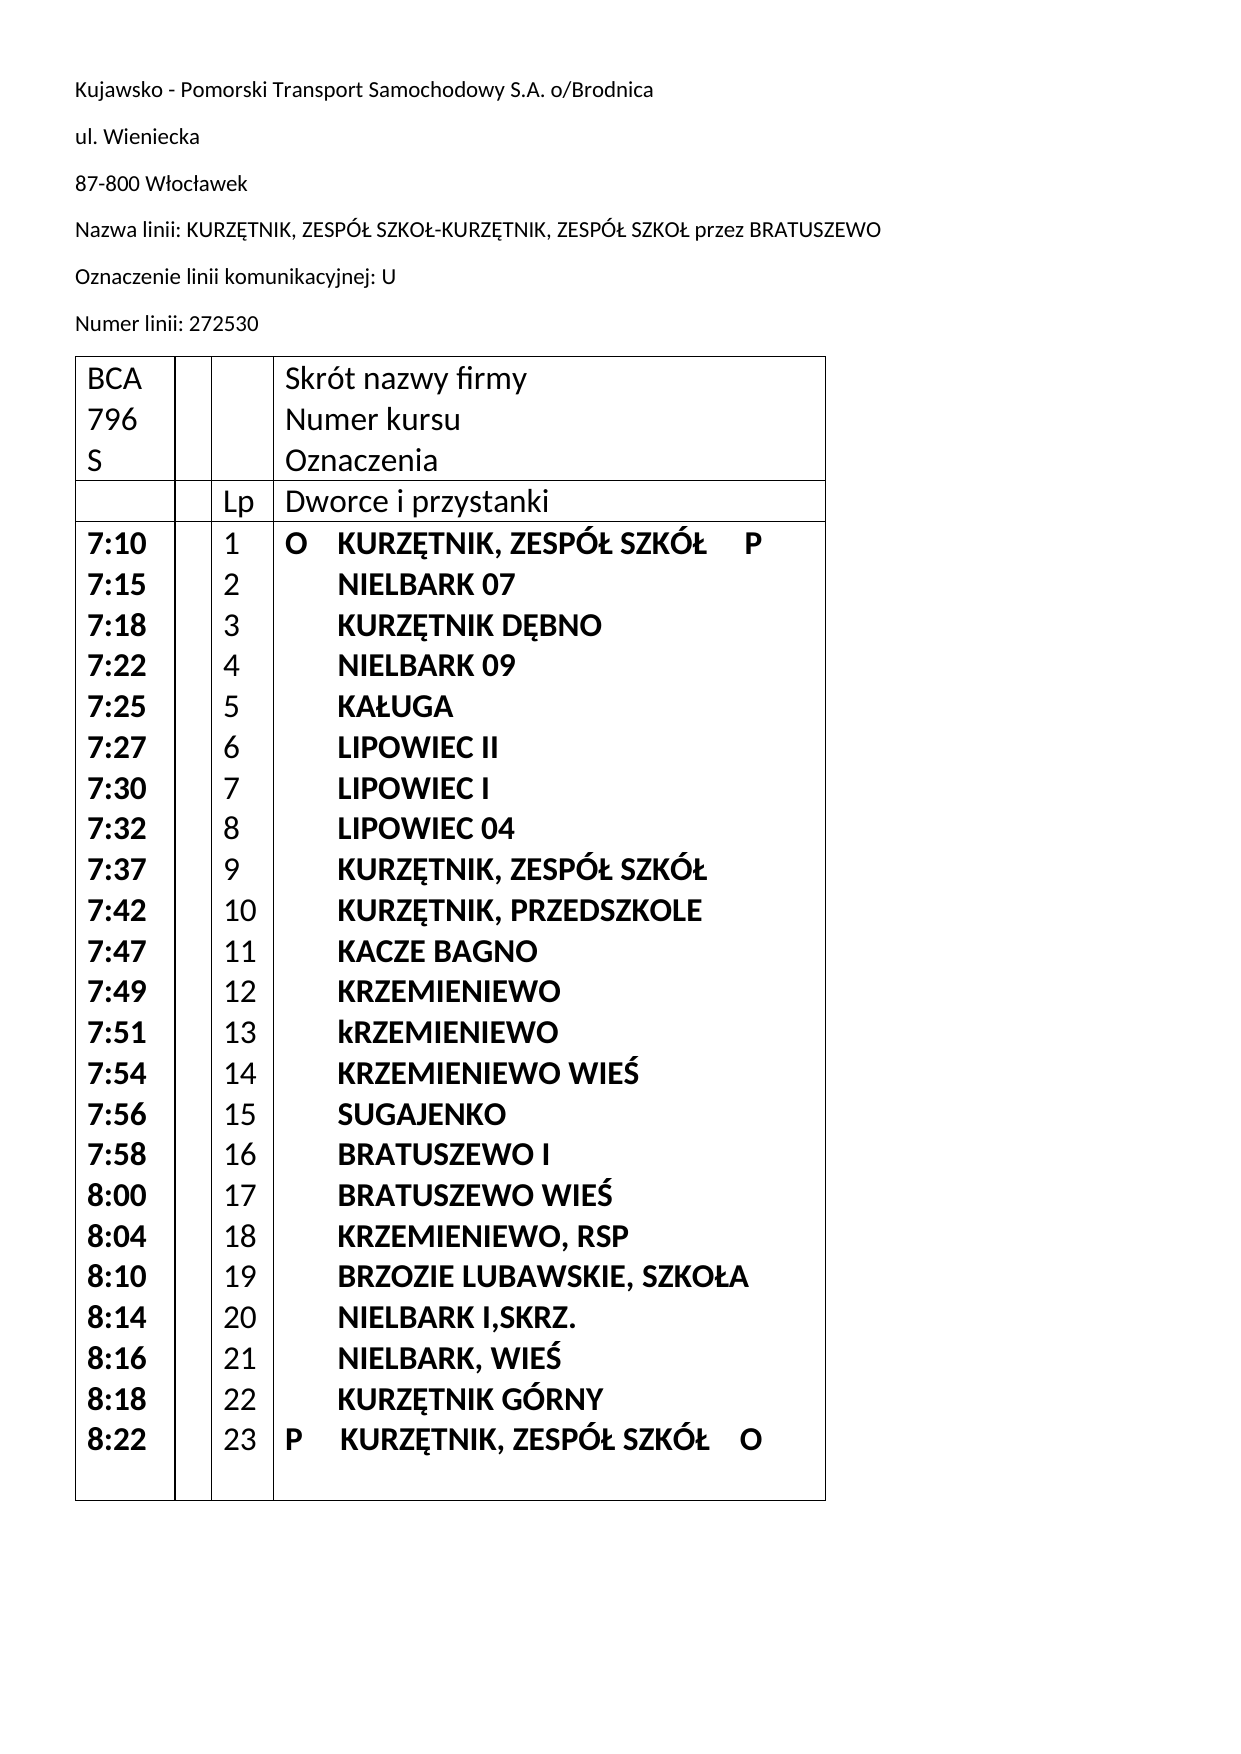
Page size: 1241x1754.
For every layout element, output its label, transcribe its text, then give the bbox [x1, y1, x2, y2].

table_cell 7:10 7:15 7:18 7:22 7:25 7:27 7:30 7:32 7:37 7:42 7:47 7:49 7:51 7:54 7:56 7:58 8:00 8:04 8:10 8:14 8:16 8:18 8:22 [76, 522, 174, 1500]
table_cell O KURZĘTNIK, ZESPÓŁ SZKÓŁ P NIELBARK 07 KURZĘTNIK DĘBNO NIELBARK 09 KAŁUGA LIPOWIEC II LIPOWIEC I LIPOWIEC 04 KURZĘTNIK, ZESPÓŁ SZKÓŁ KURZĘTNIK, PRZEDSZKOLE KACZE BAGNO KRZEMIENIEWO kRZEMIENIEWO KRZEMIENIEWO WIEŚ SUGAJENKO BRATUSZEWO I BRATUSZEWO WIEŚ KRZEMIENIEWO, RSP BRZOZIE LUBAWSKIE, SZKOŁA NIELBARK I,SKRZ. NIELBARK, WIEŚ KURZĘTNIK GÓRNY P KURZĘTNIK, ZESPÓŁ SZKÓŁ O [274, 522, 825, 1500]
table_cell 1 2 3 4 5 6 7 8 9 10 11 12 13 14 15 16 17 18 19 20 21 22 23 [212, 522, 273, 1500]
table_cell Dworce i przystanki [274, 481, 825, 521]
table_header BCA 796 S [76, 357, 174, 479]
table_header Skrót nazwy firmy Numer kursu Oznaczenia [274, 357, 825, 479]
table_cell [176, 522, 211, 1500]
text 87-800 Włocławek [75, 169, 1165, 197]
text Nazwa linii: KURZĘTNIK, ZESPÓŁ SZKOŁ-KURZĘTNIK, ZESPÓŁ SZKOŁ przez BRATUSZEWO [75, 216, 1165, 244]
table_cell Lp [212, 481, 273, 521]
table_header [176, 357, 211, 479]
text ul. Wieniecka [75, 122, 1165, 150]
text Oznaczenie linii komunikacyjnej: U [75, 262, 1165, 291]
text Numer linii: 272530 [75, 309, 1165, 337]
text Kujawsko - Pomorski Transport Samochodowy S.A. o/Brodnica [75, 75, 1165, 103]
table_cell [76, 481, 174, 521]
table_cell [176, 481, 211, 521]
table_header [212, 357, 273, 479]
